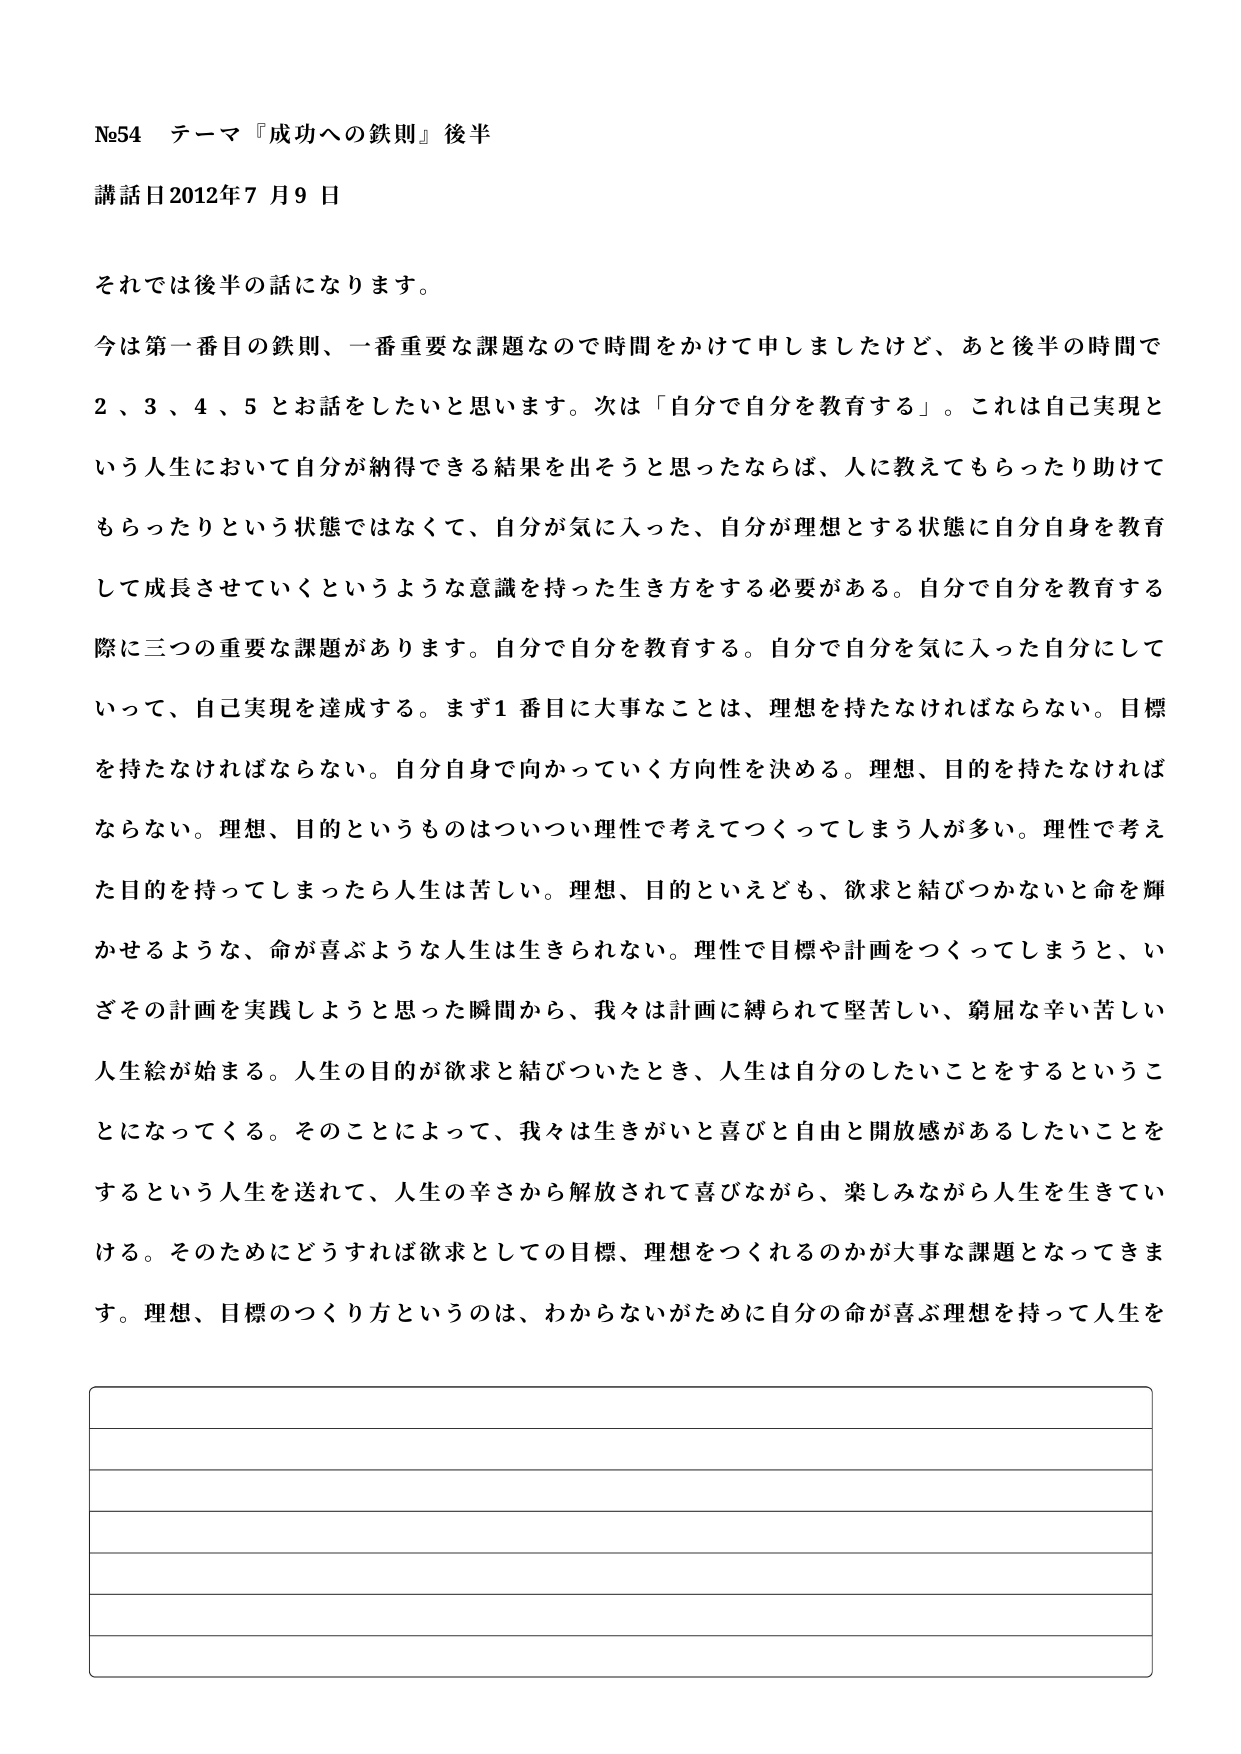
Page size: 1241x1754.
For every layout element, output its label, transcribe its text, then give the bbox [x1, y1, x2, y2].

text 講話日2012年7月9日 [94, 164, 1169, 224]
picture [88, 1386, 1153, 1678]
text №54 テーマ『成功への鉄則』後半 [94, 103, 1169, 164]
text それでは後半の話になります。 [94, 254, 1169, 315]
